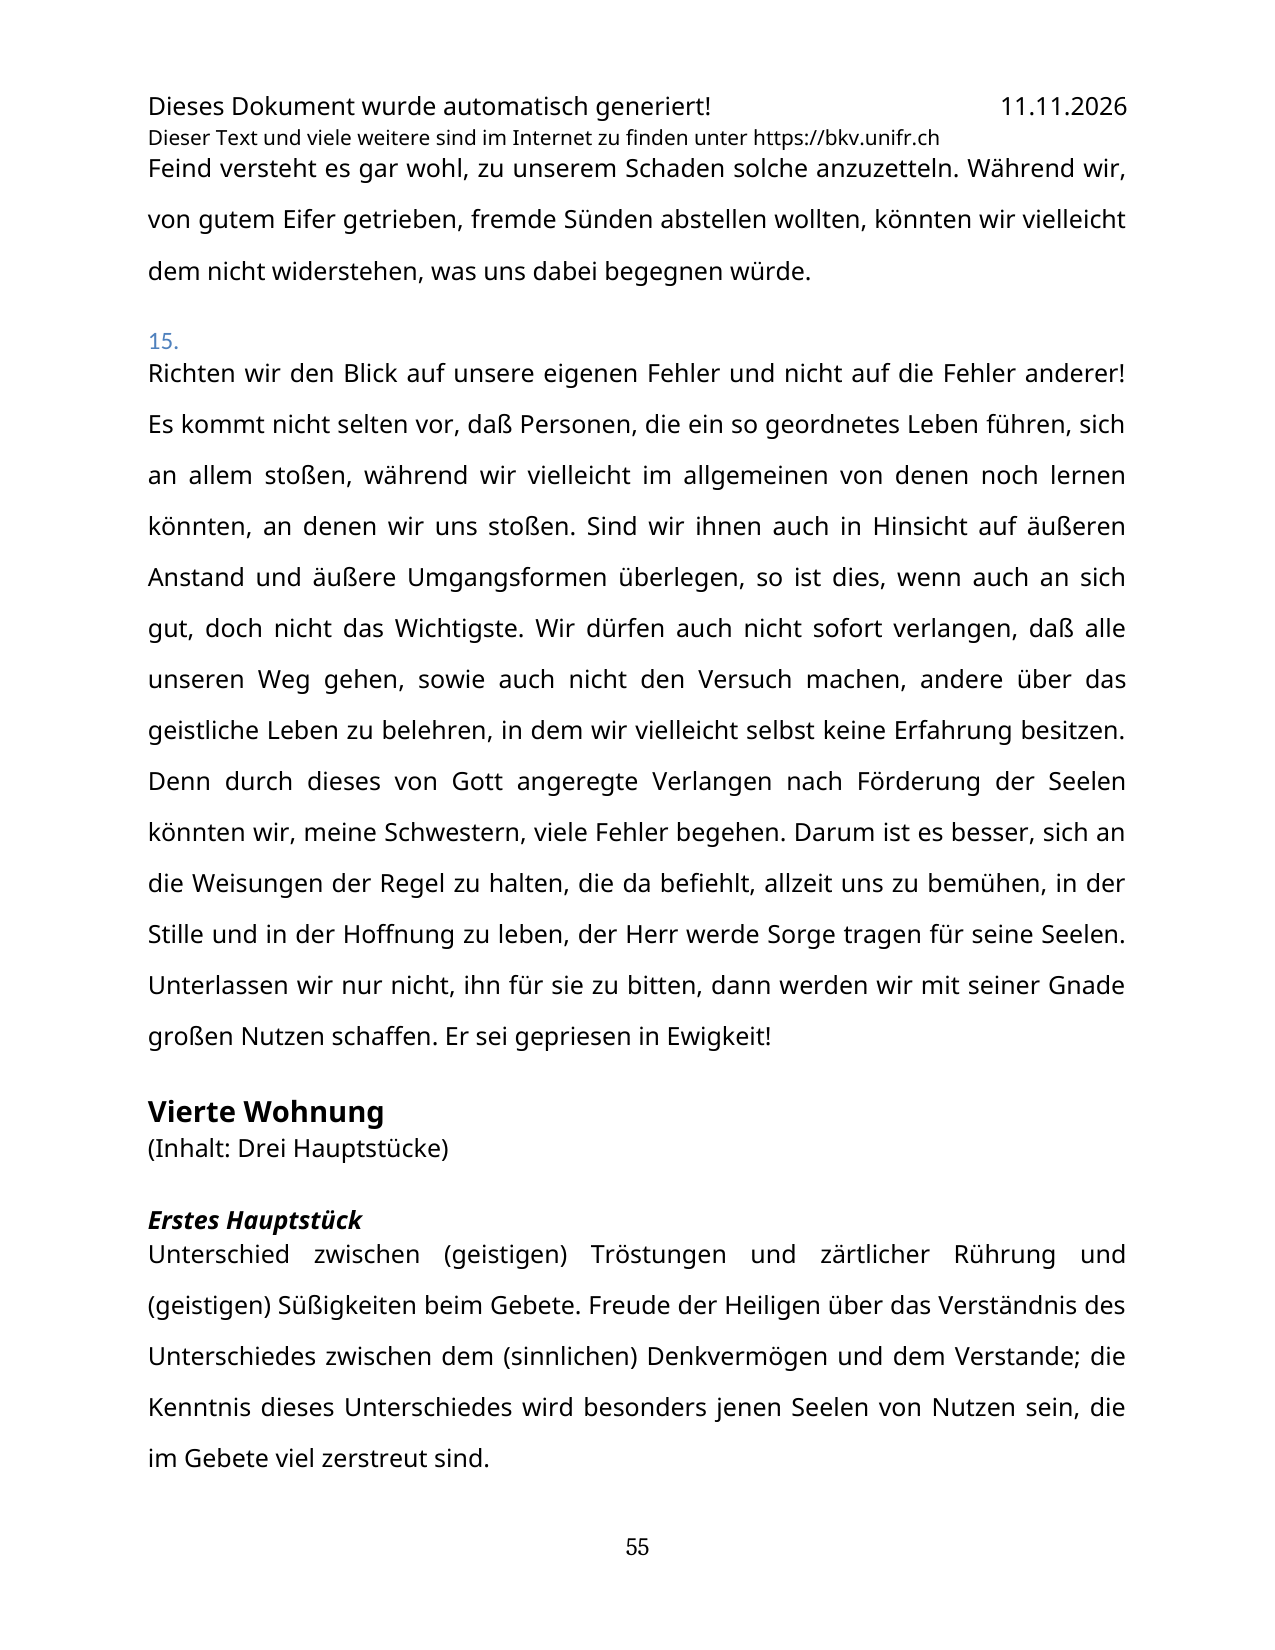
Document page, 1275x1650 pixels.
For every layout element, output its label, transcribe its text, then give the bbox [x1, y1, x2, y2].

text (Inhalt: Drei Hauptstücke) [148, 1131, 1127, 1165]
subtitle 15. [148, 325, 1127, 356]
text Unterschied zwischen (geistigen) Tröstungen und zärtlicher Rührung und (geistigen) Süßigkeiten beim Gebete. Freude der Heiligen über das Verständnis des Unterschiedes zwischen dem (sinnlichen) Denkvermögen und dem Verstande; die Kenntnis dieses Unterschiedes wird besonders jenen Seelen von Nutzen sein, die im Gebete viel zerstreut sind. [148, 1237, 1127, 1475]
text Richten wir den Blick auf unsere eigenen Fehler und nicht auf die Fehler anderer! Es kommt nicht selten vor, daß Personen, die ein so geordnetes Leben führen, sich an allem stoßen, während wir vielleicht im allgemeinen von denen noch lernen könnten, an denen wir uns stoßen. Sind wir ihnen auch in Hinsicht auf äußeren Anstand und äußere Umgangsformen überlegen, so ist dies, wenn auch an sich gut, doch nicht das Wichtigste. Wir dürfen auch nicht sofort verlangen, daß alle unseren Weg gehen, sowie auch nicht den Versuch machen, andere über das geistliche Leben zu belehren, in dem wir vielleicht selbst keine Erfahrung besitzen. Denn durch dieses von Gott angeregte Verlangen nach Förderung der Seelen könnten wir, meine Schwestern, viele Fehler begehen. Darum ist es besser, sich an die Weisungen der Regel zu halten, die da befiehlt, allzeit uns zu bemühen, in der Stille und in der Hoffnung zu leben, der Herr werde Sorge tragen für seine Seelen. Unterlassen wir nur nicht, ihn für sie zu bitten, dann werden wir mit seiner Gnade großen Nutzen schaffen. Er sei gepriesen in Ewigkeit! [148, 356, 1127, 1053]
subtitle Erstes Hauptstück [148, 1202, 1127, 1237]
subtitle Vierte Wohnung [148, 1091, 1127, 1131]
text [148, 151, 1127, 287]
